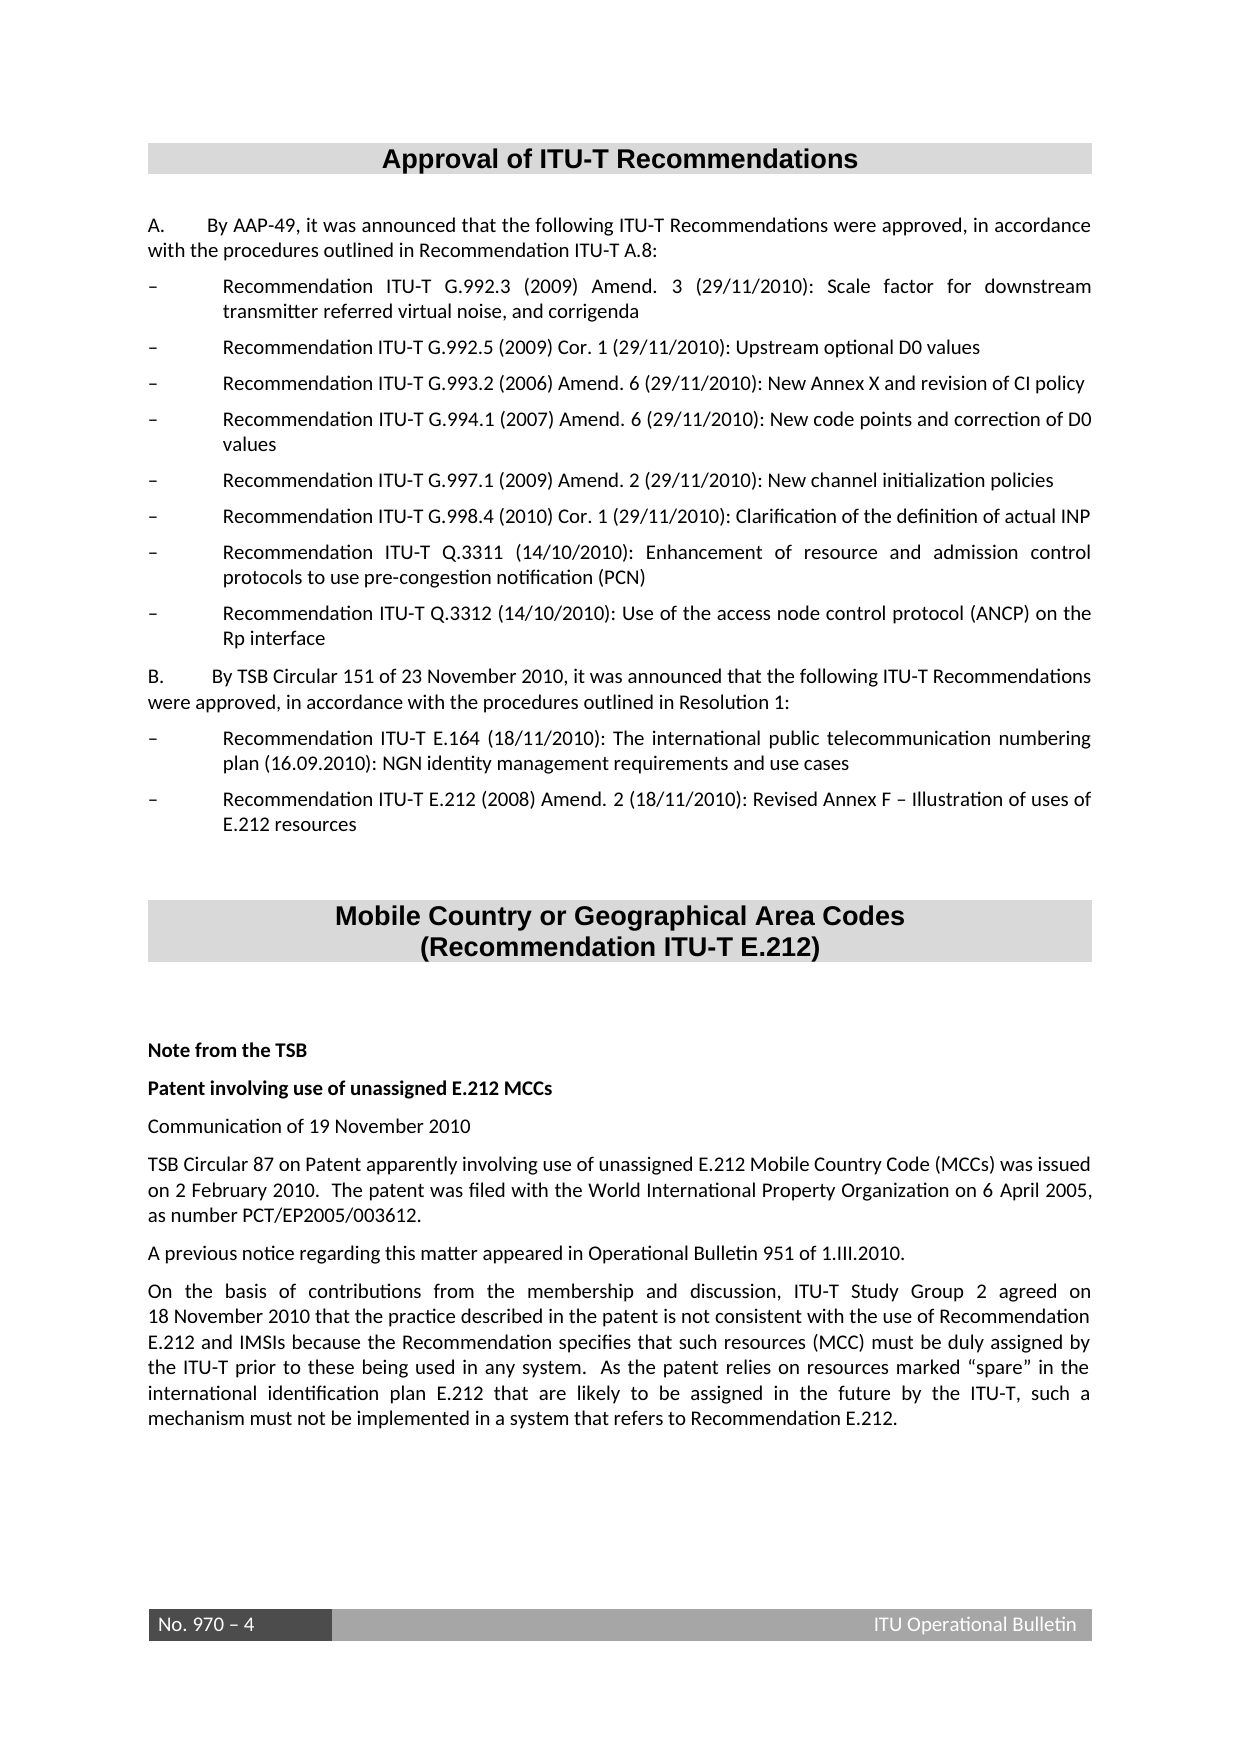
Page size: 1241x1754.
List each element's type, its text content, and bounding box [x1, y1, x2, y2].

subtitle Mobile Country or Geographical Area Codes (Recommendation ITU-T E.212) [148, 900, 1092, 962]
text – Recommendation ITU-T G.998.4 (2010) Cor. 1 (29/11/2010): Clarification of the definition of actual INP [148, 503, 1092, 528]
text – Recommendation ITU-T E.212 (2008) Amend. 2 (18/11/2010): Revised Annex F – Illustration of uses of E.212 resources [148, 786, 1092, 837]
text – Recommendation ITU-T Q.3311 (14/10/2010): Enhancement of resource and admission control protocols to use pre-congestion notification (PCN) [148, 539, 1092, 590]
text A previous notice regarding this matter appeared in Operational Bulletin 951 of 1.III.2010. [148, 1240, 1092, 1266]
text A. By AAP-49, it was announced that the following ITU-T Recommendations were approved, in accordance with the procedures outlined in Recommendation ITU-T A.8: [148, 212, 1092, 263]
text – Recommendation ITU-T E.164 (18/11/2010): The international public telecommunication numbering plan (16.09.2010): NGN identity management requirements and use cases [148, 725, 1092, 776]
text – Recommendation ITU-T G.992.3 (2009) Amend. 3 (29/11/2010): Scale factor for downstream transmitter referred virtual noise, and corrigenda [148, 273, 1092, 324]
text Patent involving use of unassigned E.212 MCCs [148, 1076, 1092, 1101]
text – Recommendation ITU-T G.993.2 (2006) Amend. 6 (29/11/2010): New Annex X and revision of CI policy [148, 370, 1092, 396]
text TSB Circular 87 on Patent apparently involving use of unassigned E.212 Mobile Country Code (MCCs) was issued on 2 February 2010. The patent was filed with the World International Property Organization on 6 April 2005, as number PCT/EP2005/003612. [148, 1151, 1092, 1228]
text – Recommendation ITU-T G.997.1 (2009) Amend. 2 (29/11/2010): New channel initialization policies [148, 467, 1092, 493]
text Note from the TSB [148, 1038, 1092, 1063]
text B. By TSB Circular 151 of 23 November 2010, it was announced that the following ITU-T Recommendations were approved, in accordance with the procedures outlined in Resolution 1: [148, 663, 1092, 714]
text – Recommendation ITU-T Q.3312 (14/10/2010): Use of the access node control protocol (ANCP) on the Rp interface [148, 600, 1092, 651]
text – Recommendation ITU-T G.994.1 (2007) Amend. 6 (29/11/2010): New code points and correction of D0 values [148, 406, 1092, 457]
text On the basis of contributions from the membership and discussion, ITU-T Study Group 2 agreed on 18 November 2010 that the practice described in the patent is not consistent with the use of Recommendation E.212 and IMSIs because the Recommendation specifies that such resources (MCC) must be duly assigned by the ITU-T prior to these being used in any system. As the patent relies on resources marked “spare” in the international identification plan E.212 that are likely to be assigned in the future by the ITU-T, such a mechanism must not be implemented in a system that refers to Recommendation E.212. [148, 1278, 1092, 1431]
text – Recommendation ITU-T G.992.5 (2009) Cor. 1 (29/11/2010): Upstream optional D0 values [148, 334, 1092, 360]
text Communication of 19 November 2010 [148, 1113, 1092, 1139]
subtitle Approval of ITU-T Recommendations [148, 143, 1092, 174]
